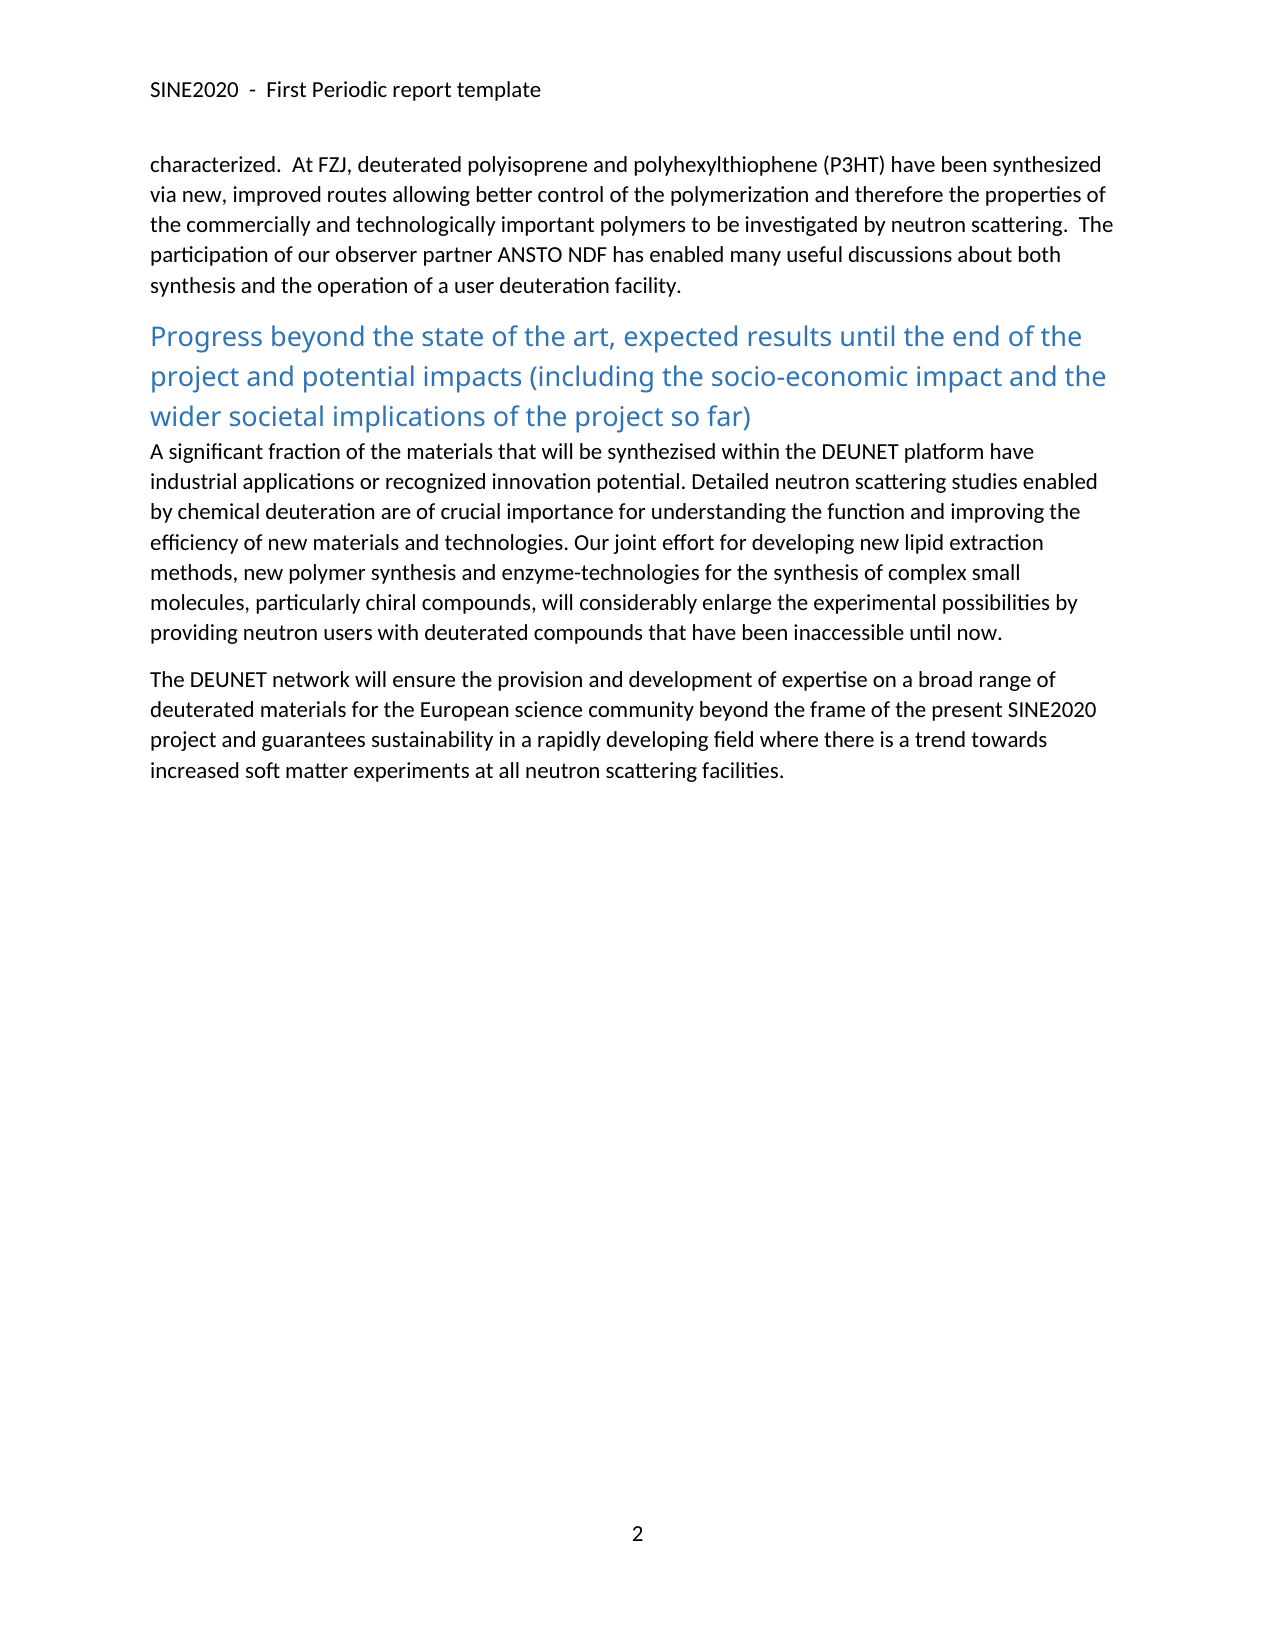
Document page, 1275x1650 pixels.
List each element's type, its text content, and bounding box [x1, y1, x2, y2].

subtitle Progress beyond the state of the art, expected results until the end of the project and potential impacts (including the socio-economic impact and the wider societal implications of the project so far) [150, 318, 1125, 434]
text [150, 150, 1125, 299]
text The DEUNET network will ensure the provision and development of expertise on a broad range of deuterated materials for the European science community beyond the frame of the present SINE2020 project and guarantees sustainability in a rapidly developing field where there is a trend towards increased soft matter experiments at all neutron scattering facilities. [150, 665, 1125, 784]
text A significant fraction of the materials that will be synthezised within the DEUNET platform have industrial applications or recognized innovation potential. Detailed neutron scattering studies enabled by chemical deuteration are of crucial importance for understanding the function and improving the efficiency of new materials and technologies. Our joint effort for developing new lipid extraction methods, new polymer synthesis and enzyme-technologies for the synthesis of complex small molecules, particularly chiral compounds, will considerably enlarge the experimental possibilities by providing neutron users with deuterated compounds that have been inaccessible until now. [150, 437, 1125, 646]
